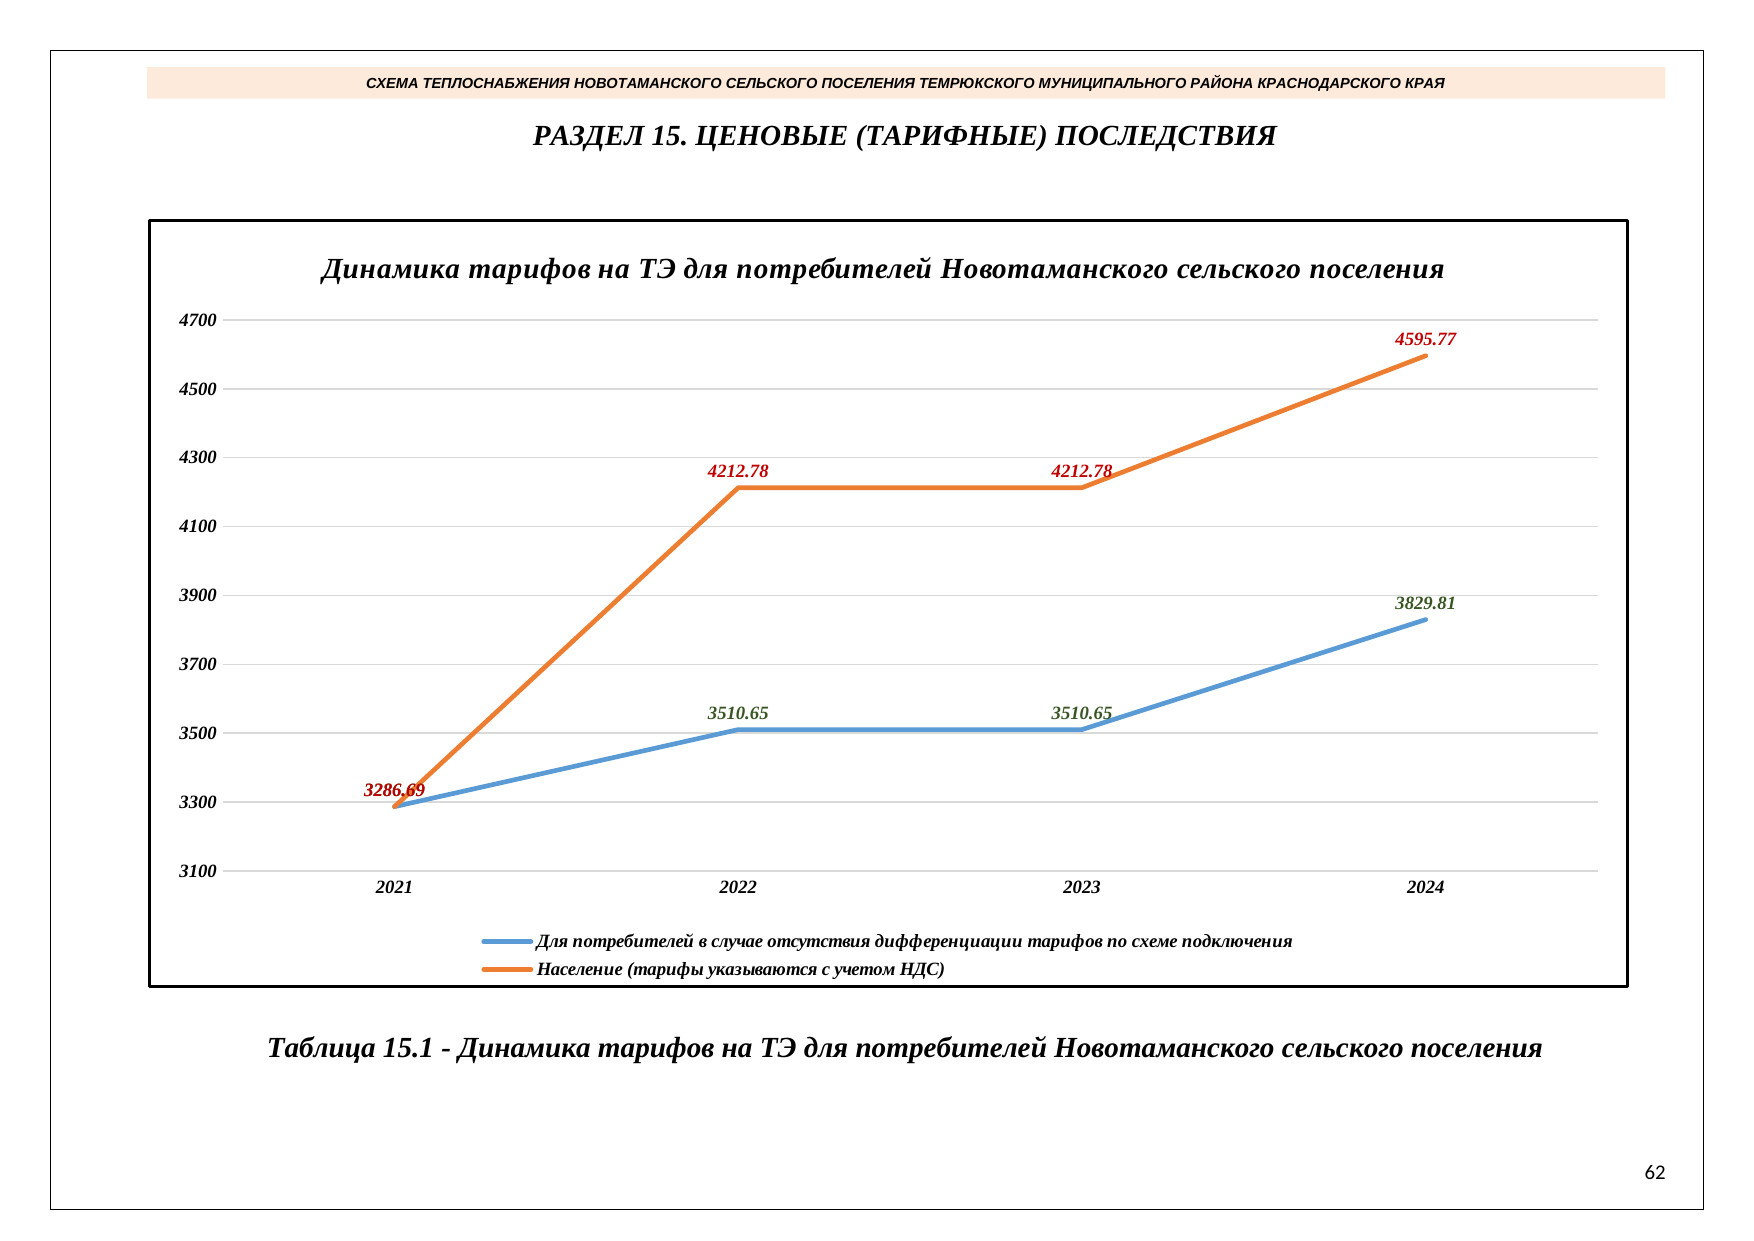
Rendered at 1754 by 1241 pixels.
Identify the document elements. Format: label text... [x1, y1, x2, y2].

text Таблица 15.1 - Динамика тарифов на ТЭ для потребителей Новотаманского сельского поселения [148, 244, 1665, 1063]
text РАЗДЕЛ 15. ЦЕНОВЫЕ (ТАРИФНЫЕ) ПОСЛЕДСТВИЯ [148, 118, 1665, 152]
